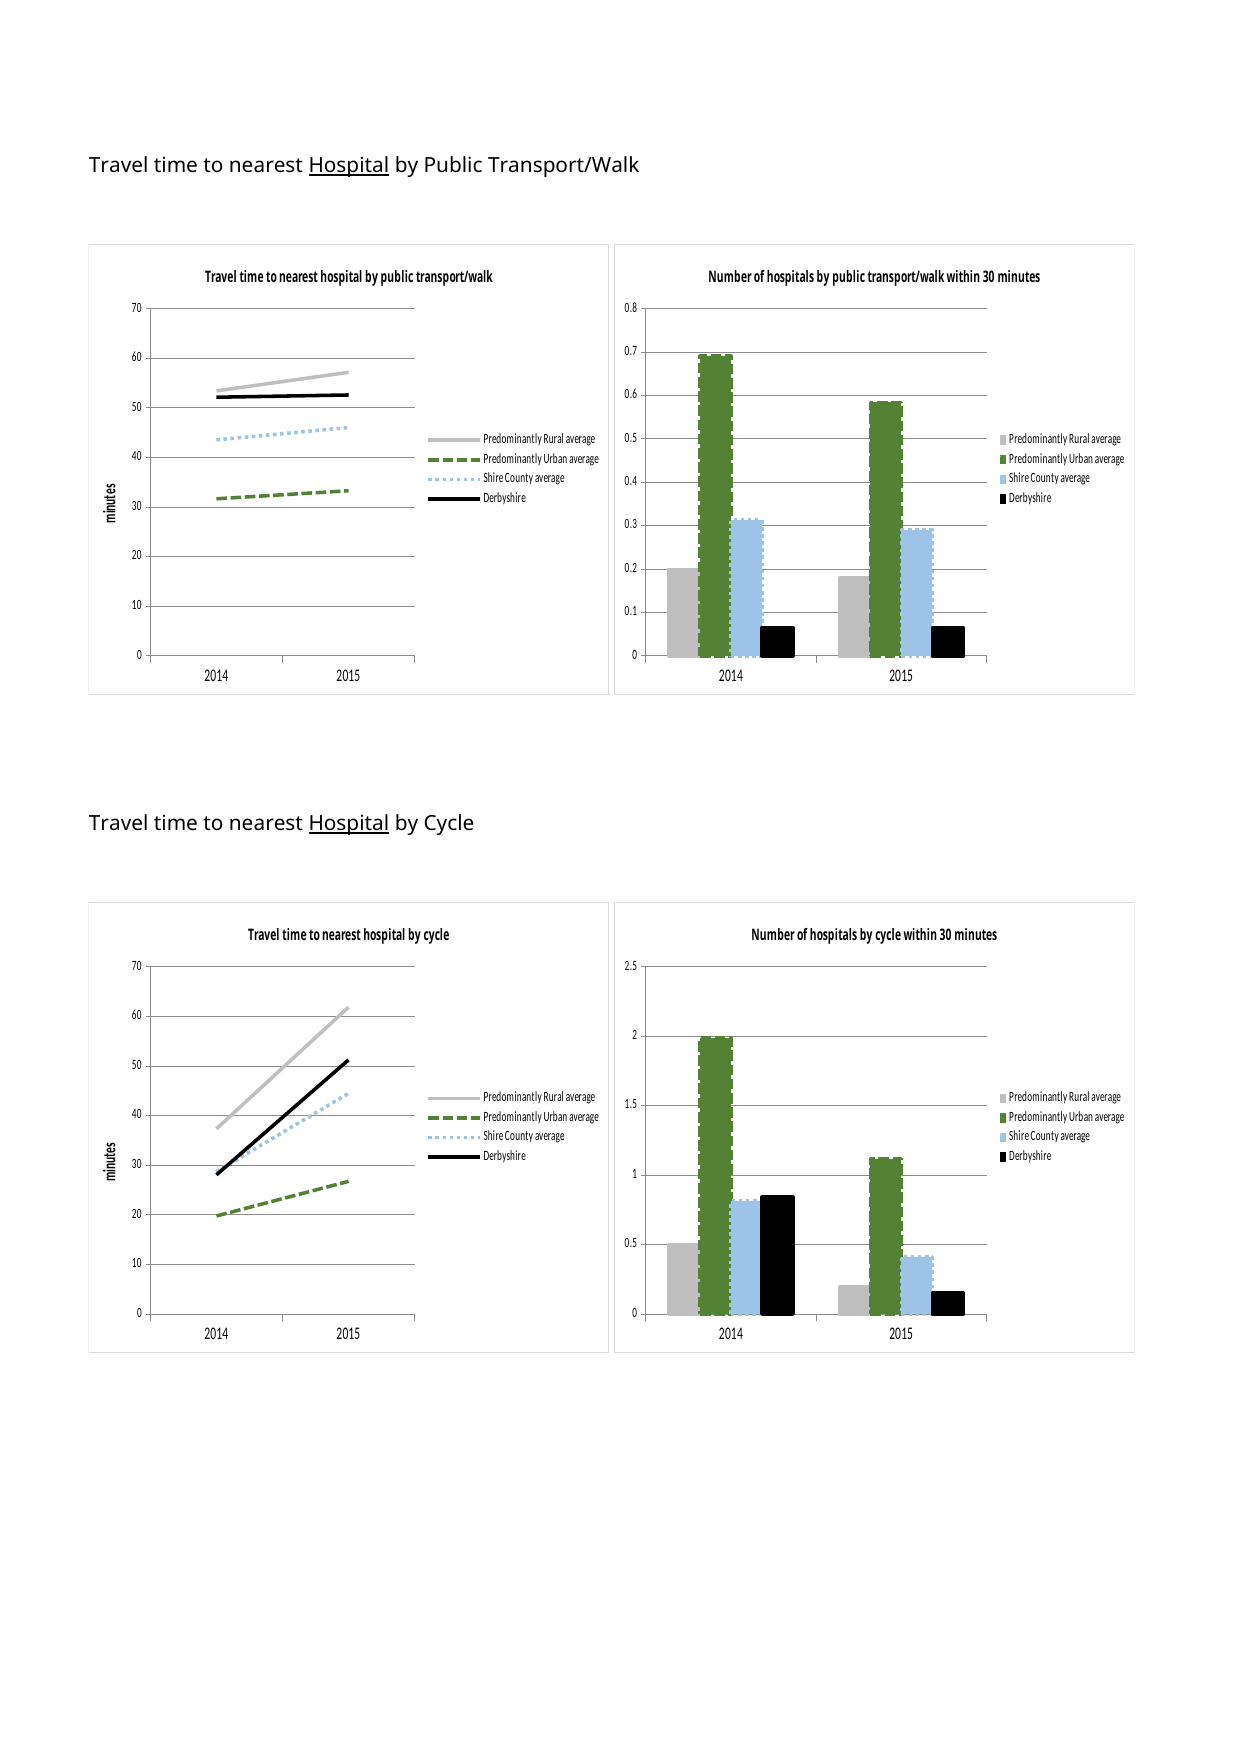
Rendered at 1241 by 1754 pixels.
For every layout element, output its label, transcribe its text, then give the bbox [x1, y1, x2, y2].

text Travel time to nearest Hospital by Cycle [89, 808, 1152, 836]
text Travel time to nearest Hospital by Public Transport/Walk [89, 150, 1152, 178]
